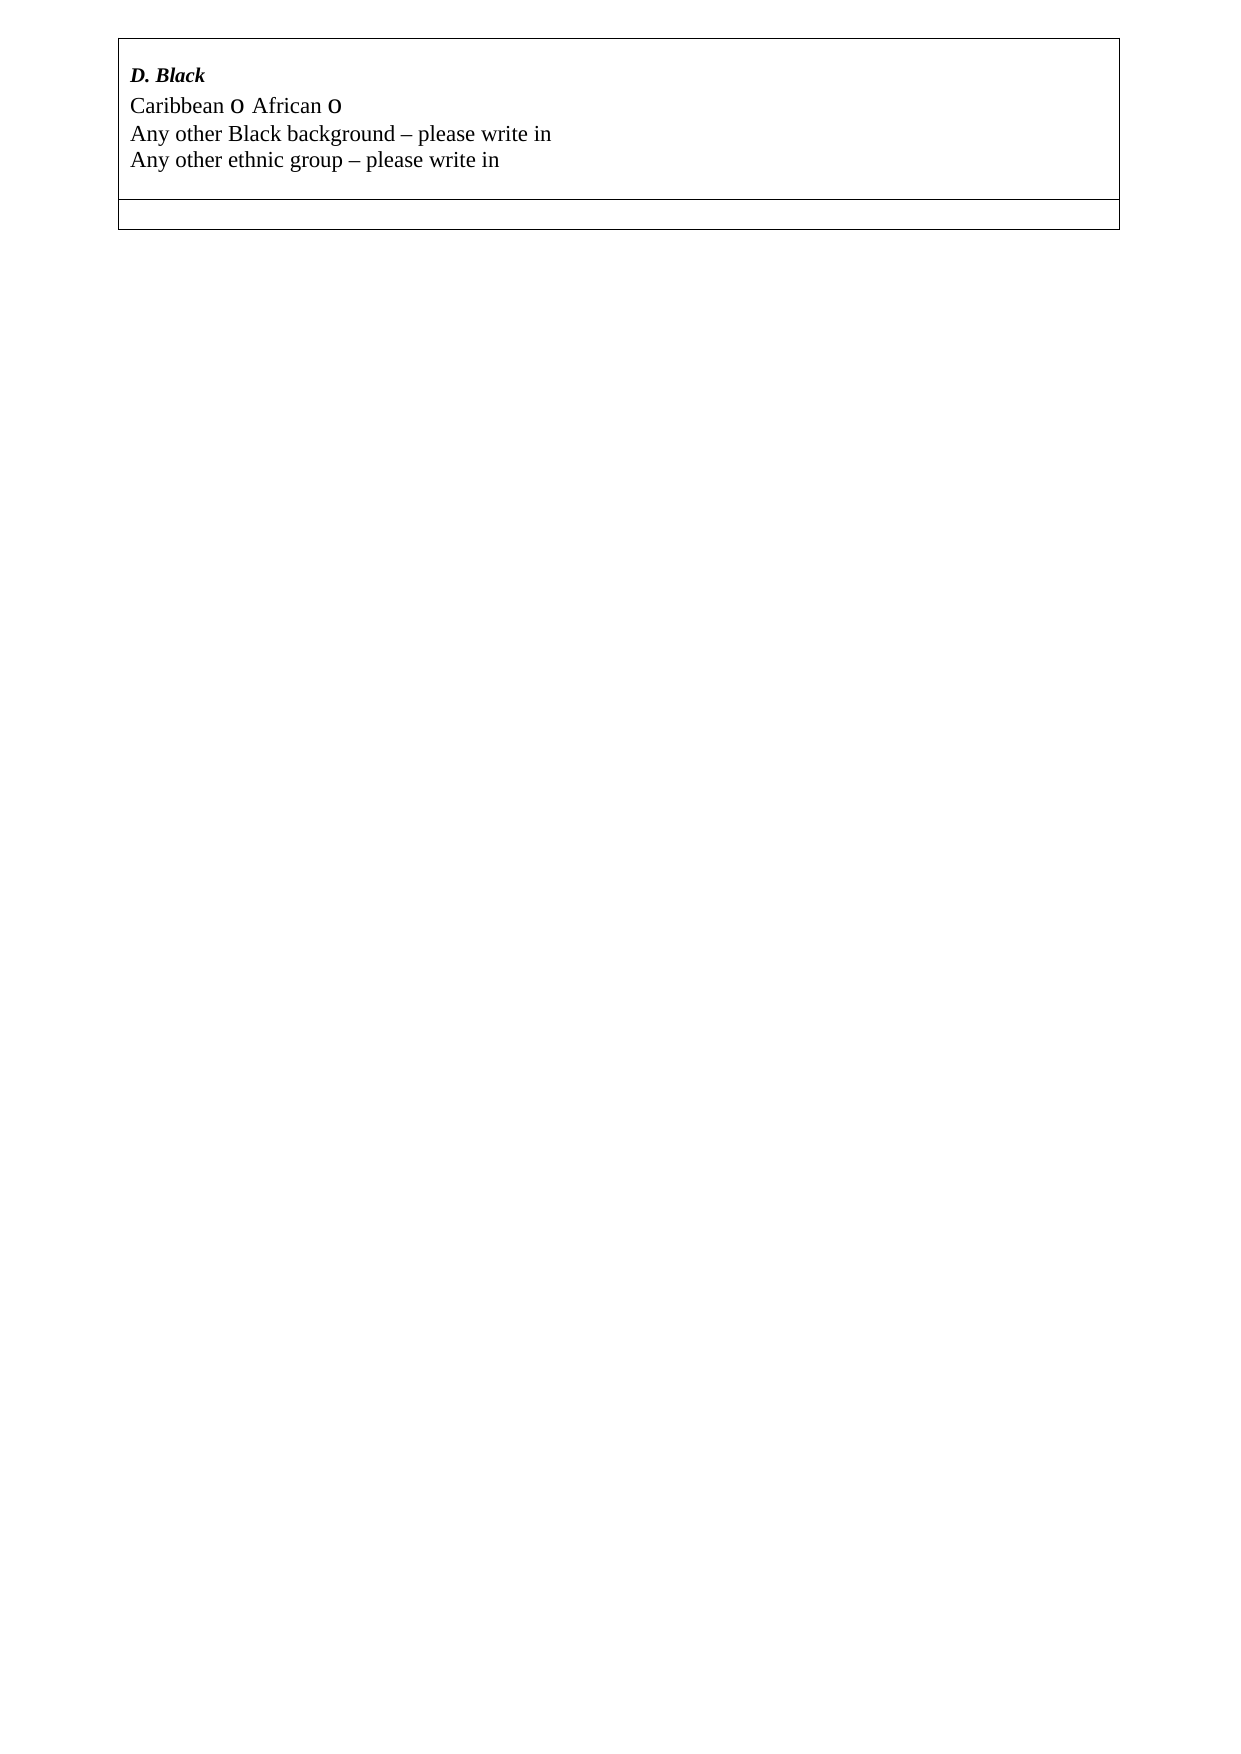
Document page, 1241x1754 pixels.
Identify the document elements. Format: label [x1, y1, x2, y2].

table_header [119, 39, 1119, 199]
table_cell [119, 200, 1119, 229]
